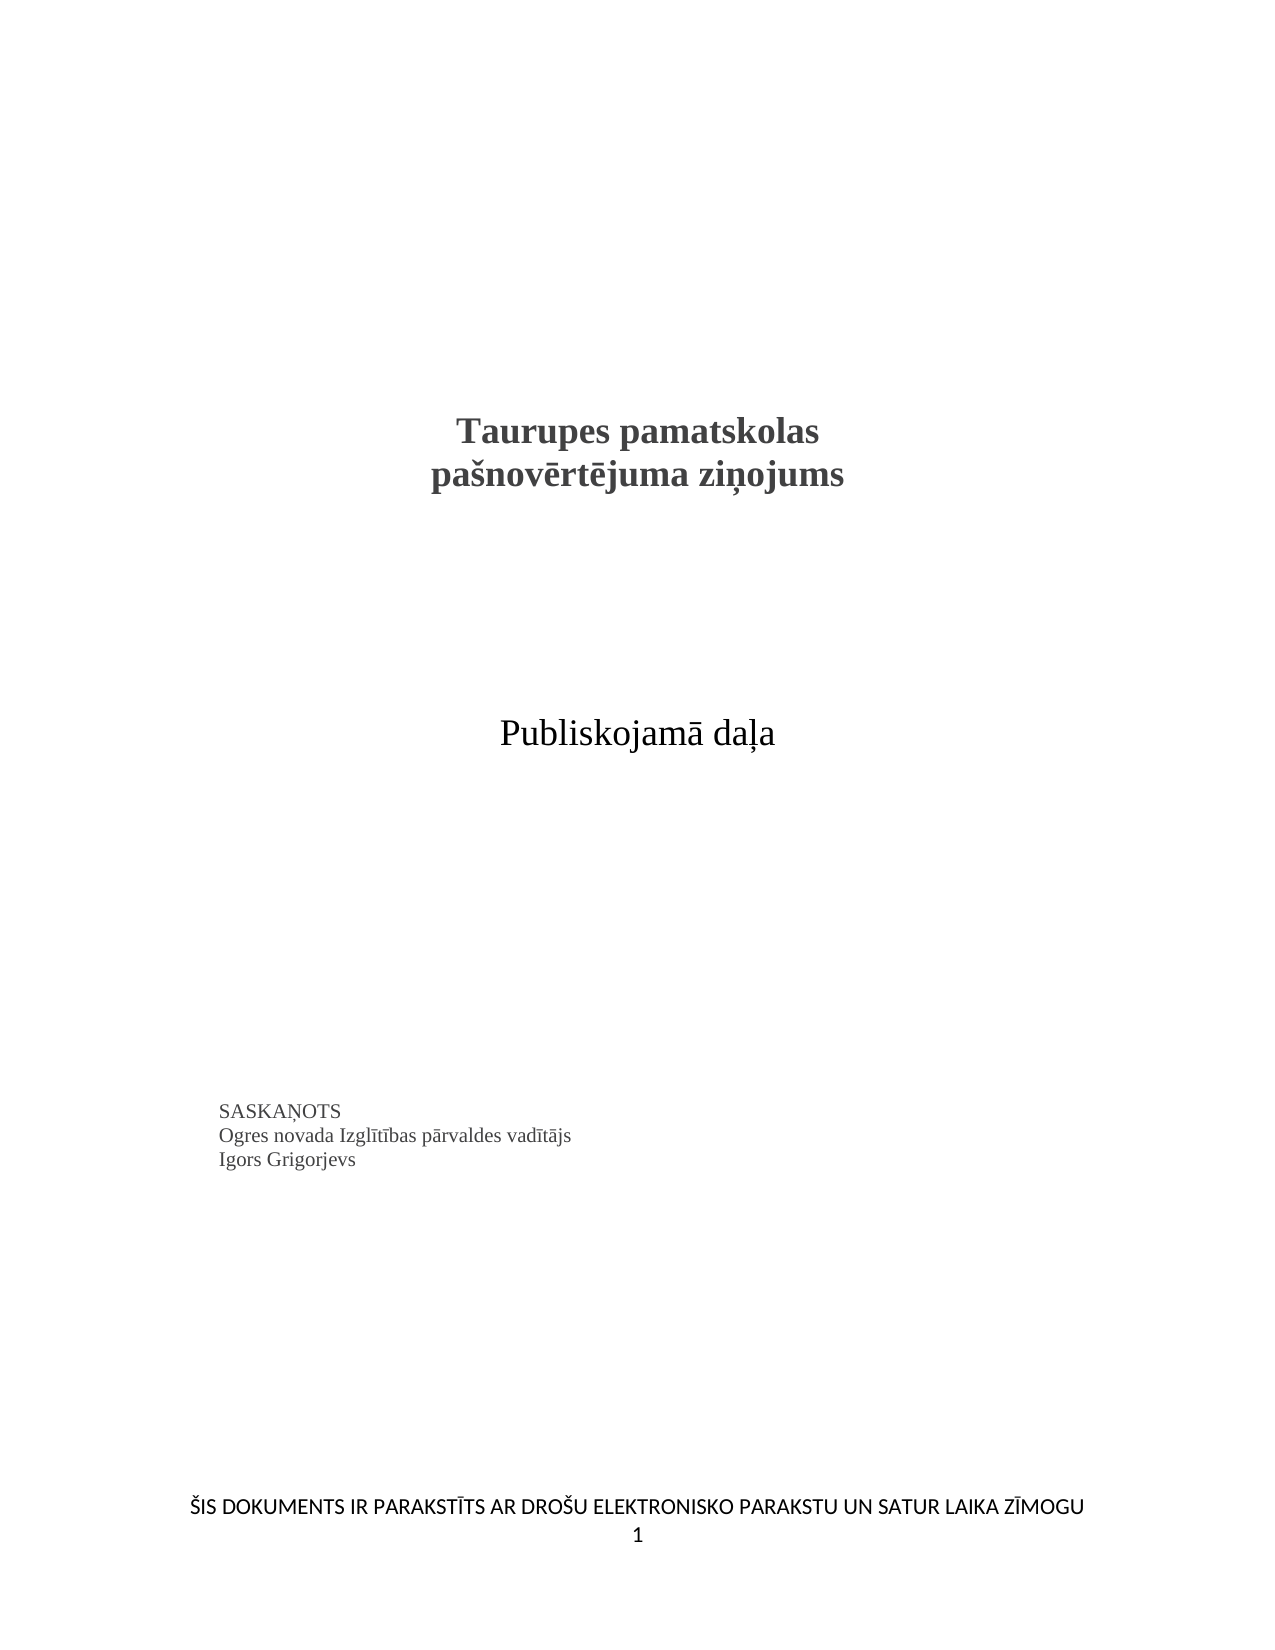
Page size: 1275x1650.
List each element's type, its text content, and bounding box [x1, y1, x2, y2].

text pašnovērtējuma ziņojums [187, 452, 1087, 495]
text Taurupes pamatskolas [187, 409, 1087, 452]
text Ogres novada Izglītības pārvaldes vadītājs [187, 1123, 1087, 1147]
text Igors Grigorjevs [187, 1147, 1087, 1171]
text Publiskojamā daļa [187, 711, 1087, 754]
text SASKAŅOTS [187, 1099, 1087, 1123]
